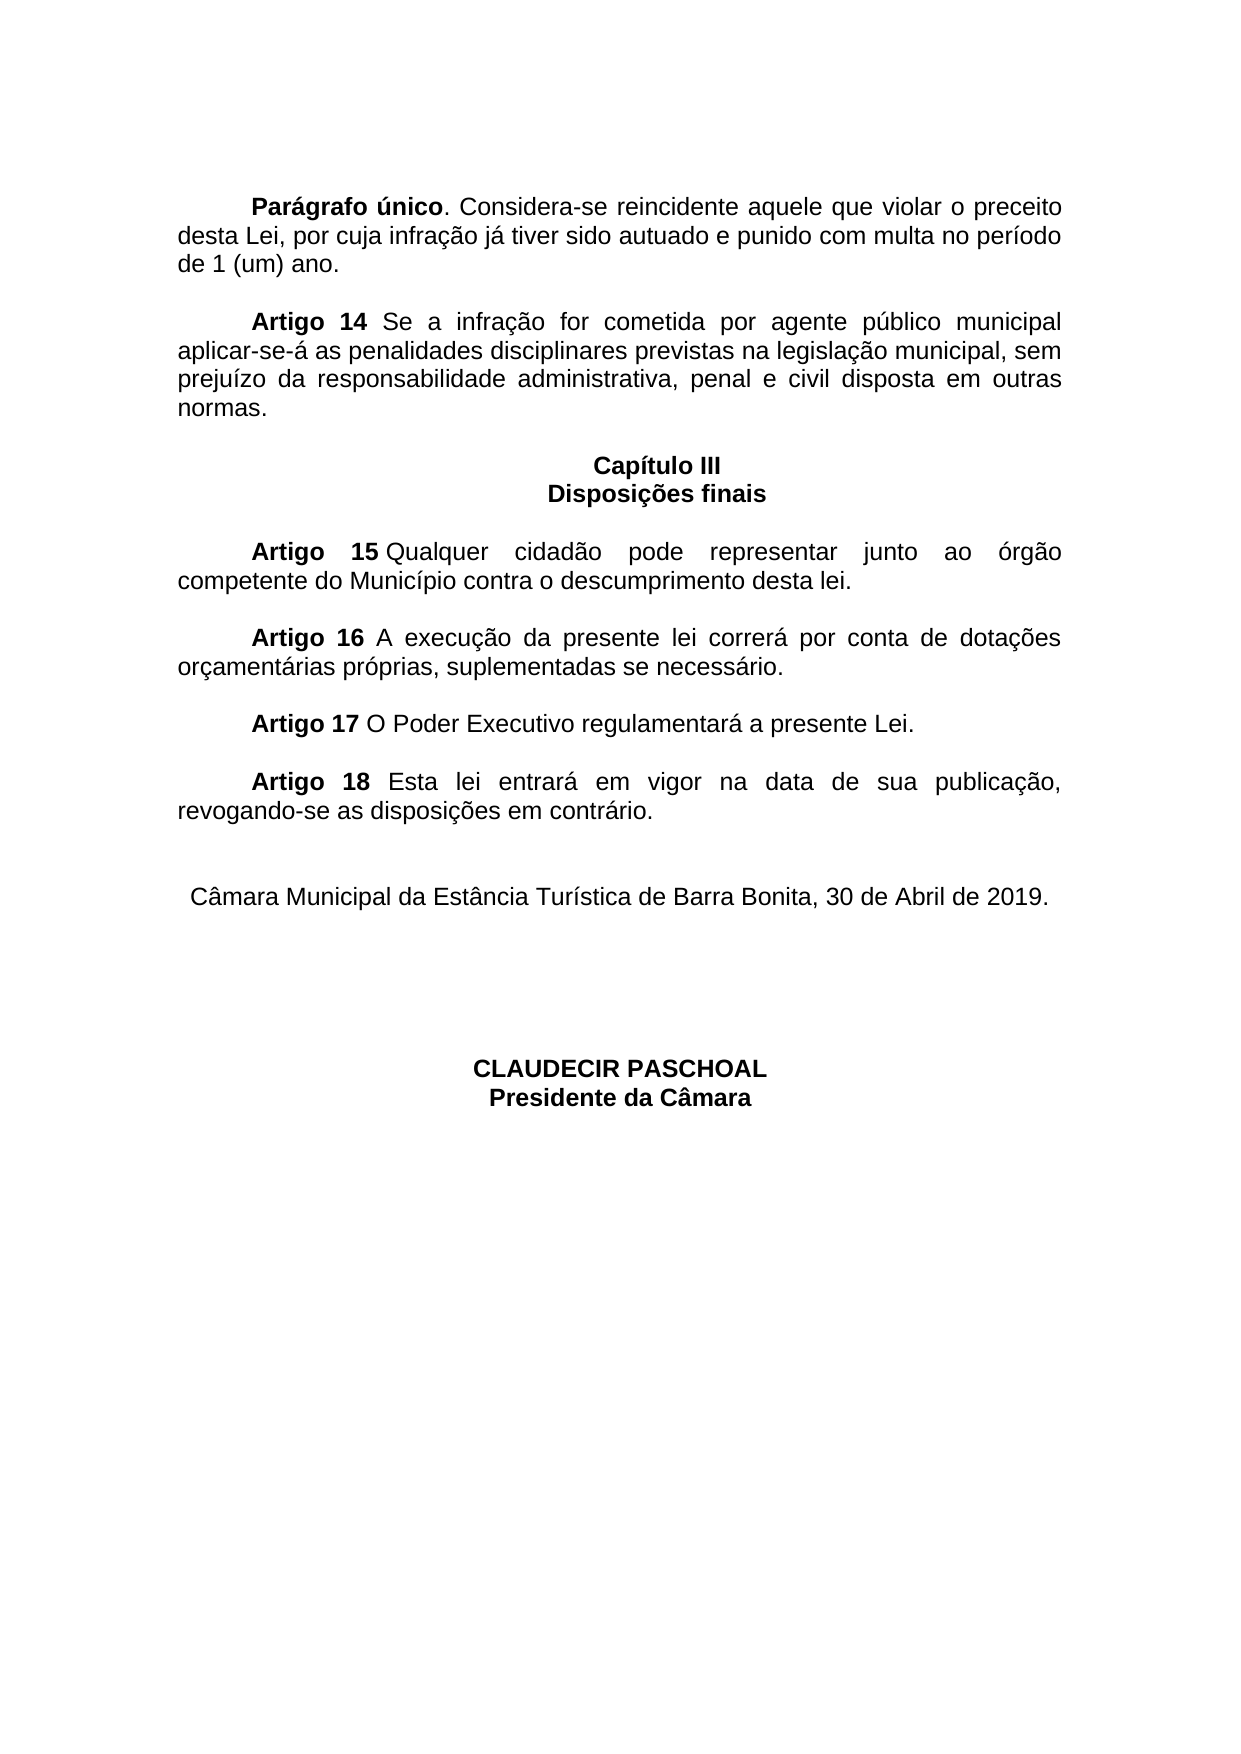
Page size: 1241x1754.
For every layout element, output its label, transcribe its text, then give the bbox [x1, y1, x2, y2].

text Disposições finais [177, 479, 1063, 508]
text Capítulo III [177, 451, 1063, 479]
text CLAUDECIR PASCHOAL [177, 1054, 1063, 1083]
text Artigo 15 Qualquer cidadão pode representar junto ao órgão competente do Município contra o descumprimento desta lei. [177, 537, 1063, 594]
text Artigo 14 Se a infração for cometida por agente público municipal aplicar-se-á as penalidades disciplinares previstas na legislação municipal, sem prejuízo da responsabilidade administrativa, penal e civil disposta em outras normas. [177, 307, 1063, 422]
text Artigo 18 Esta lei entrará em vigor na data de sua publicação, revogando-se as disposições em contrário. [177, 767, 1063, 824]
text Presidente da Câmara [177, 1083, 1063, 1112]
text Parágrafo único. Considera-se reincidente aquele que violar o preceito desta Lei, por cuja infração já tiver sido autuado e punido com multa no período de 1 (um) ano. [177, 192, 1063, 278]
text Artigo 17 O Poder Executivo regulamentará a presente Lei. [177, 709, 1063, 738]
text Câmara Municipal da Estância Turística de Barra Bonita, 30 de Abril de 2019. [177, 882, 1063, 911]
text Artigo 16 A execução da presente lei correrá por conta de dotações orçamentárias próprias, suplementadas se necessário. [177, 623, 1063, 681]
